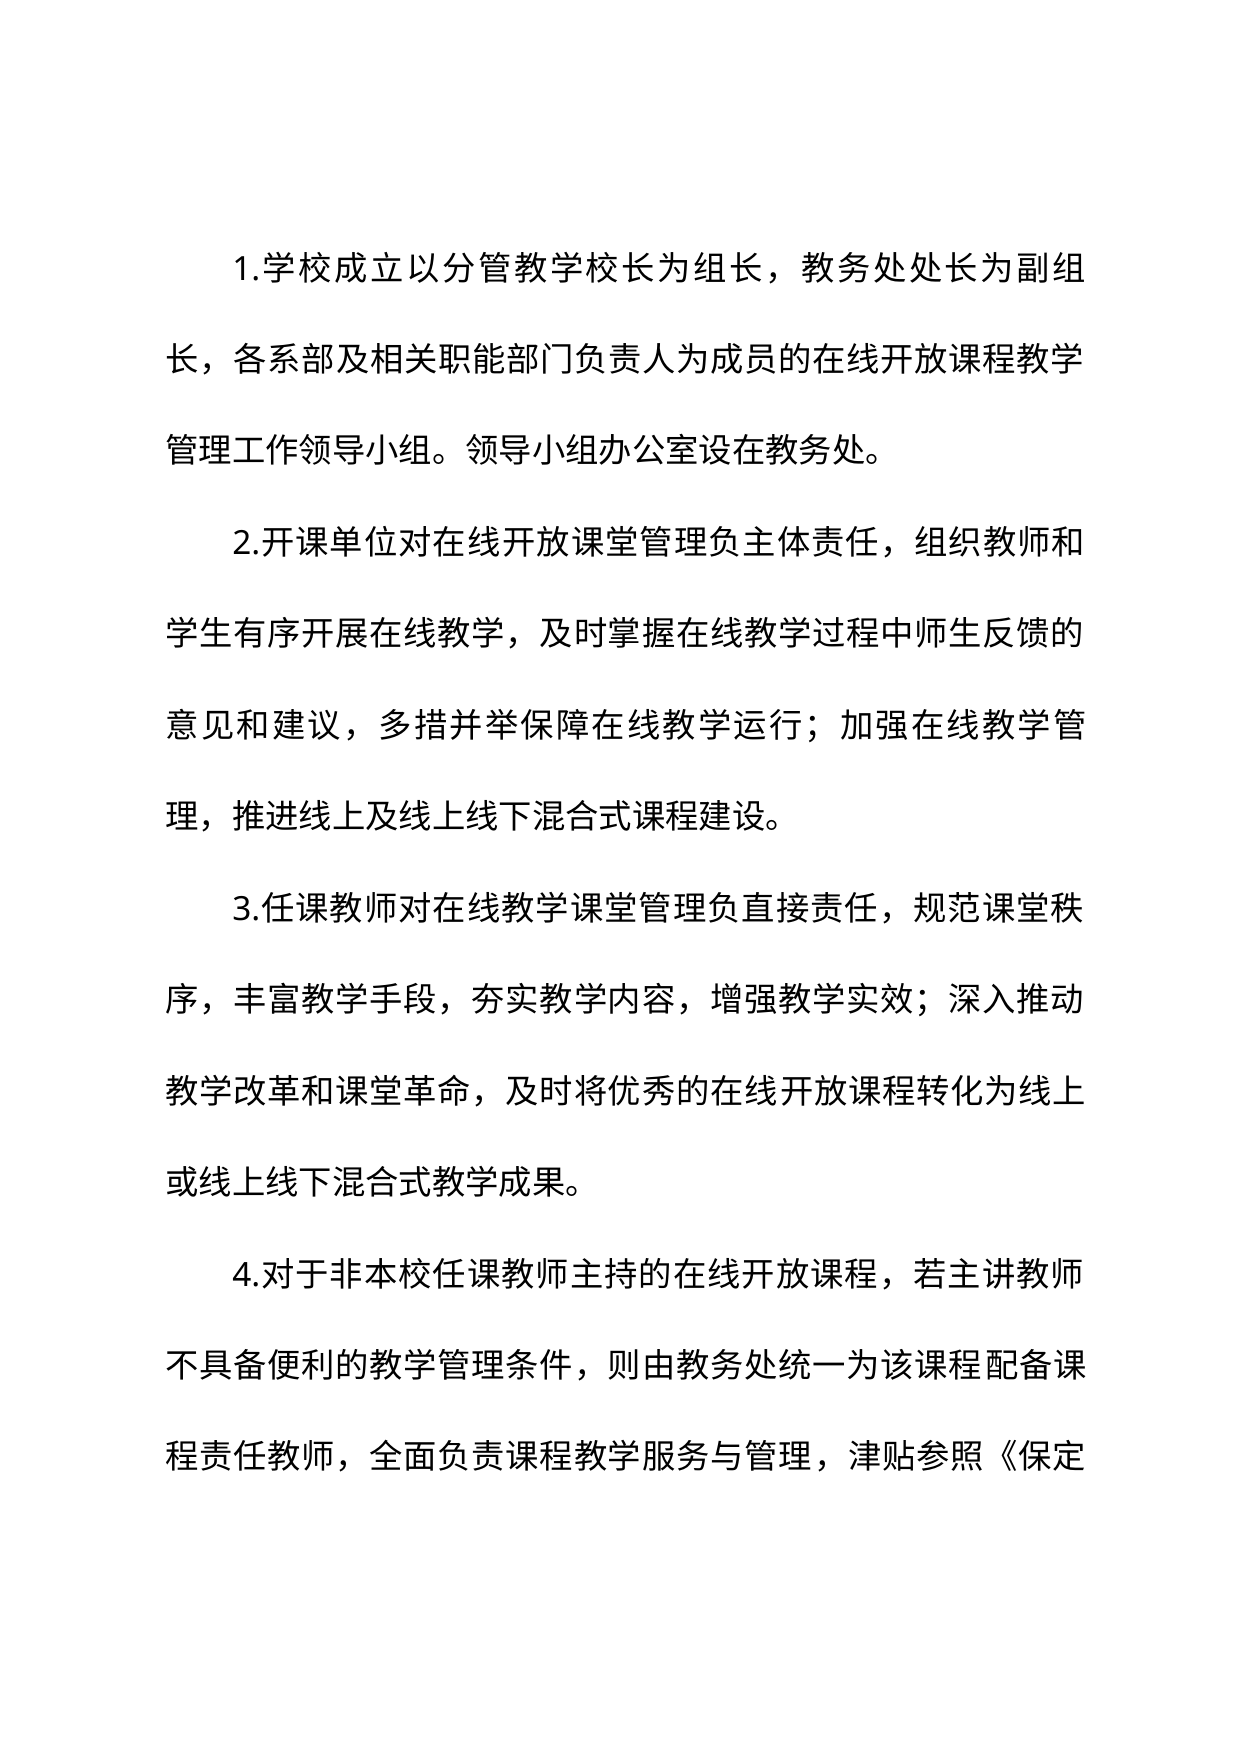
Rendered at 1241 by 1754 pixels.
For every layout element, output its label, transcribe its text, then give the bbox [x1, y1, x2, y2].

text 1.学校成立以分管教学校长为组长，教务处处长为副组长，各系部及相关职能部门负责人为成员的在线开放课程教学管理工作领导小组。领导小组办公室设在教务处。 [165, 220, 1087, 494]
text 3.任课教师对在线教学课堂管理负直接责任，规范课堂秩序，丰富教学手段，夯实教学内容，增强教学实效；深入推动教学改革和课堂革命，及时将优秀的在线开放课程转化为线上或线上线下混合式教学成果。 [165, 860, 1087, 1226]
text 2.开课单位对在线开放课堂管理负主体责任，组织教师和学生有序开展在线教学，及时掌握在线教学过程中师生反馈的意见和建议，多措并举保障在线教学运行；加强在线教学管理，推进线上及线上线下混合式课程建设。 [165, 494, 1087, 860]
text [165, 1226, 1087, 1500]
